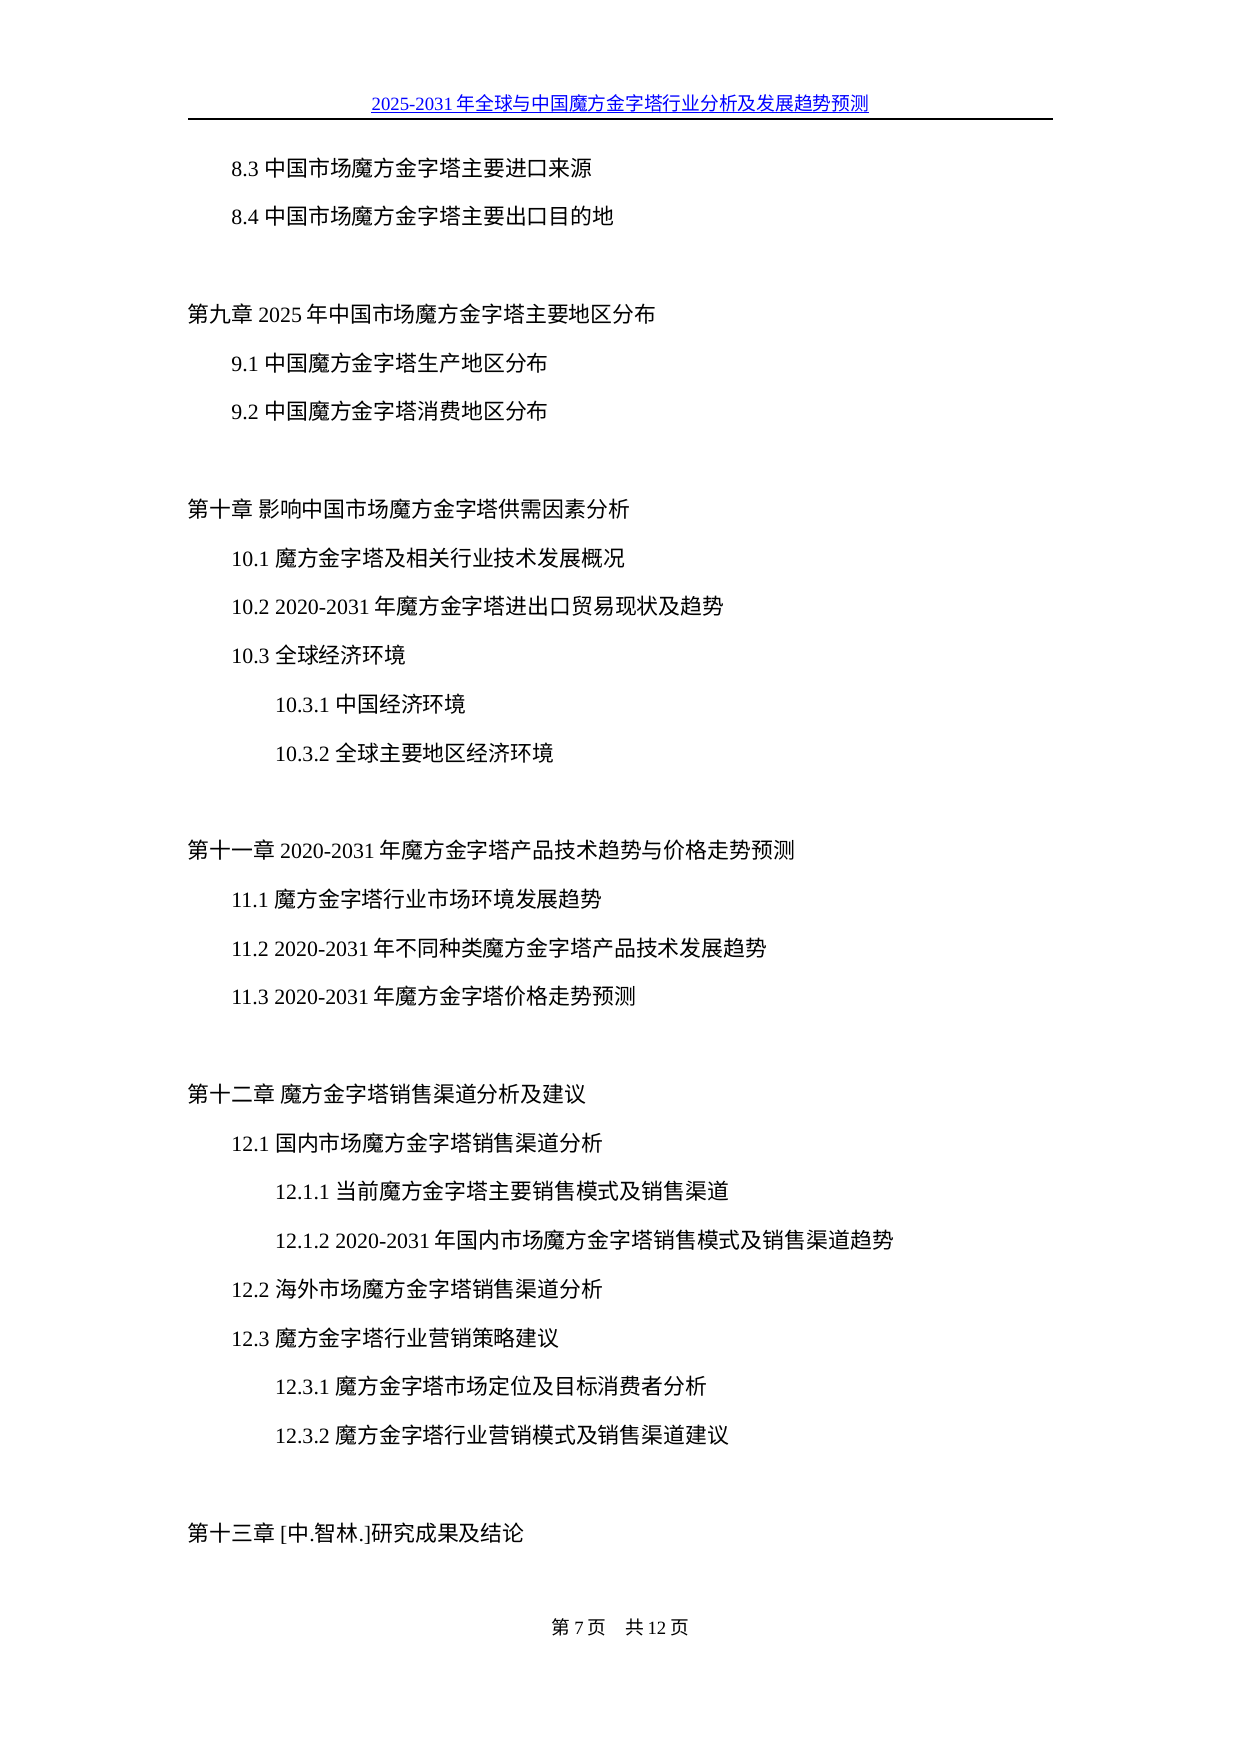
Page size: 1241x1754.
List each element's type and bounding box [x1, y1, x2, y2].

text [187, 150, 1053, 1548]
